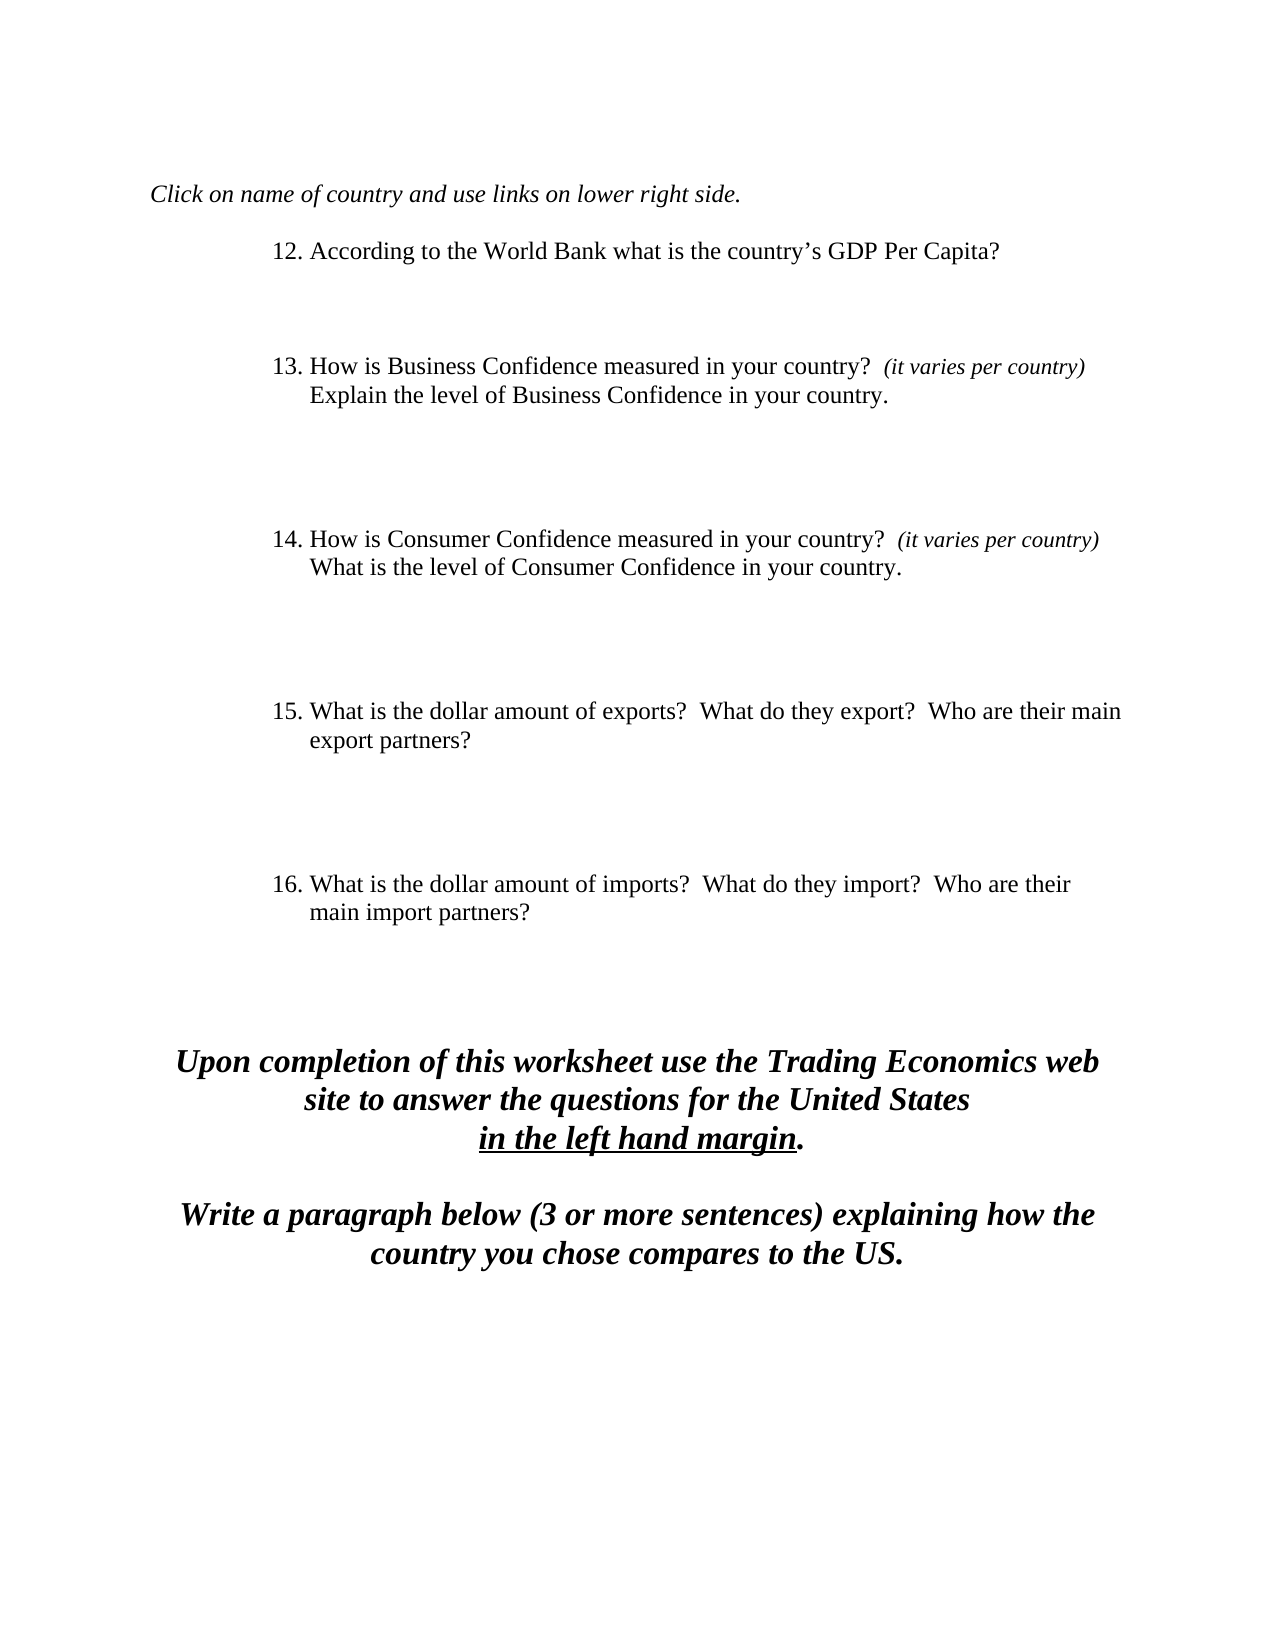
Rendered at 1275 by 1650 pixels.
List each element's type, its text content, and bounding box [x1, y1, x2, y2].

text Upon completion of this worksheet use the Trading Economics web site to answer the questions for the United States [150, 1041, 1125, 1118]
list What is the dollar amount of exports? What do they export? Who are their main export partners? [272, 696, 1125, 754]
list Click on name of country and use links on lower right side. [150, 179, 1125, 207]
text in the left hand margin. [150, 1118, 1125, 1156]
list How is Consumer Confidence measured in your country? (it varies per country) What is the level of Consumer Confidence in your country. [272, 524, 1125, 581]
text Write a paragraph below (3 or more sentences) explaining how the country you chose compares to the US. [150, 1194, 1125, 1271]
list According to the World Bank what is the country’s GDP Per Capita? [272, 236, 1125, 265]
list What is the dollar amount of imports? What do they import? Who are their main import partners? [272, 869, 1125, 926]
list How is Business Confidence measured in your country? (it varies per country) Explain the level of Business Confidence in your country. [272, 351, 1125, 409]
